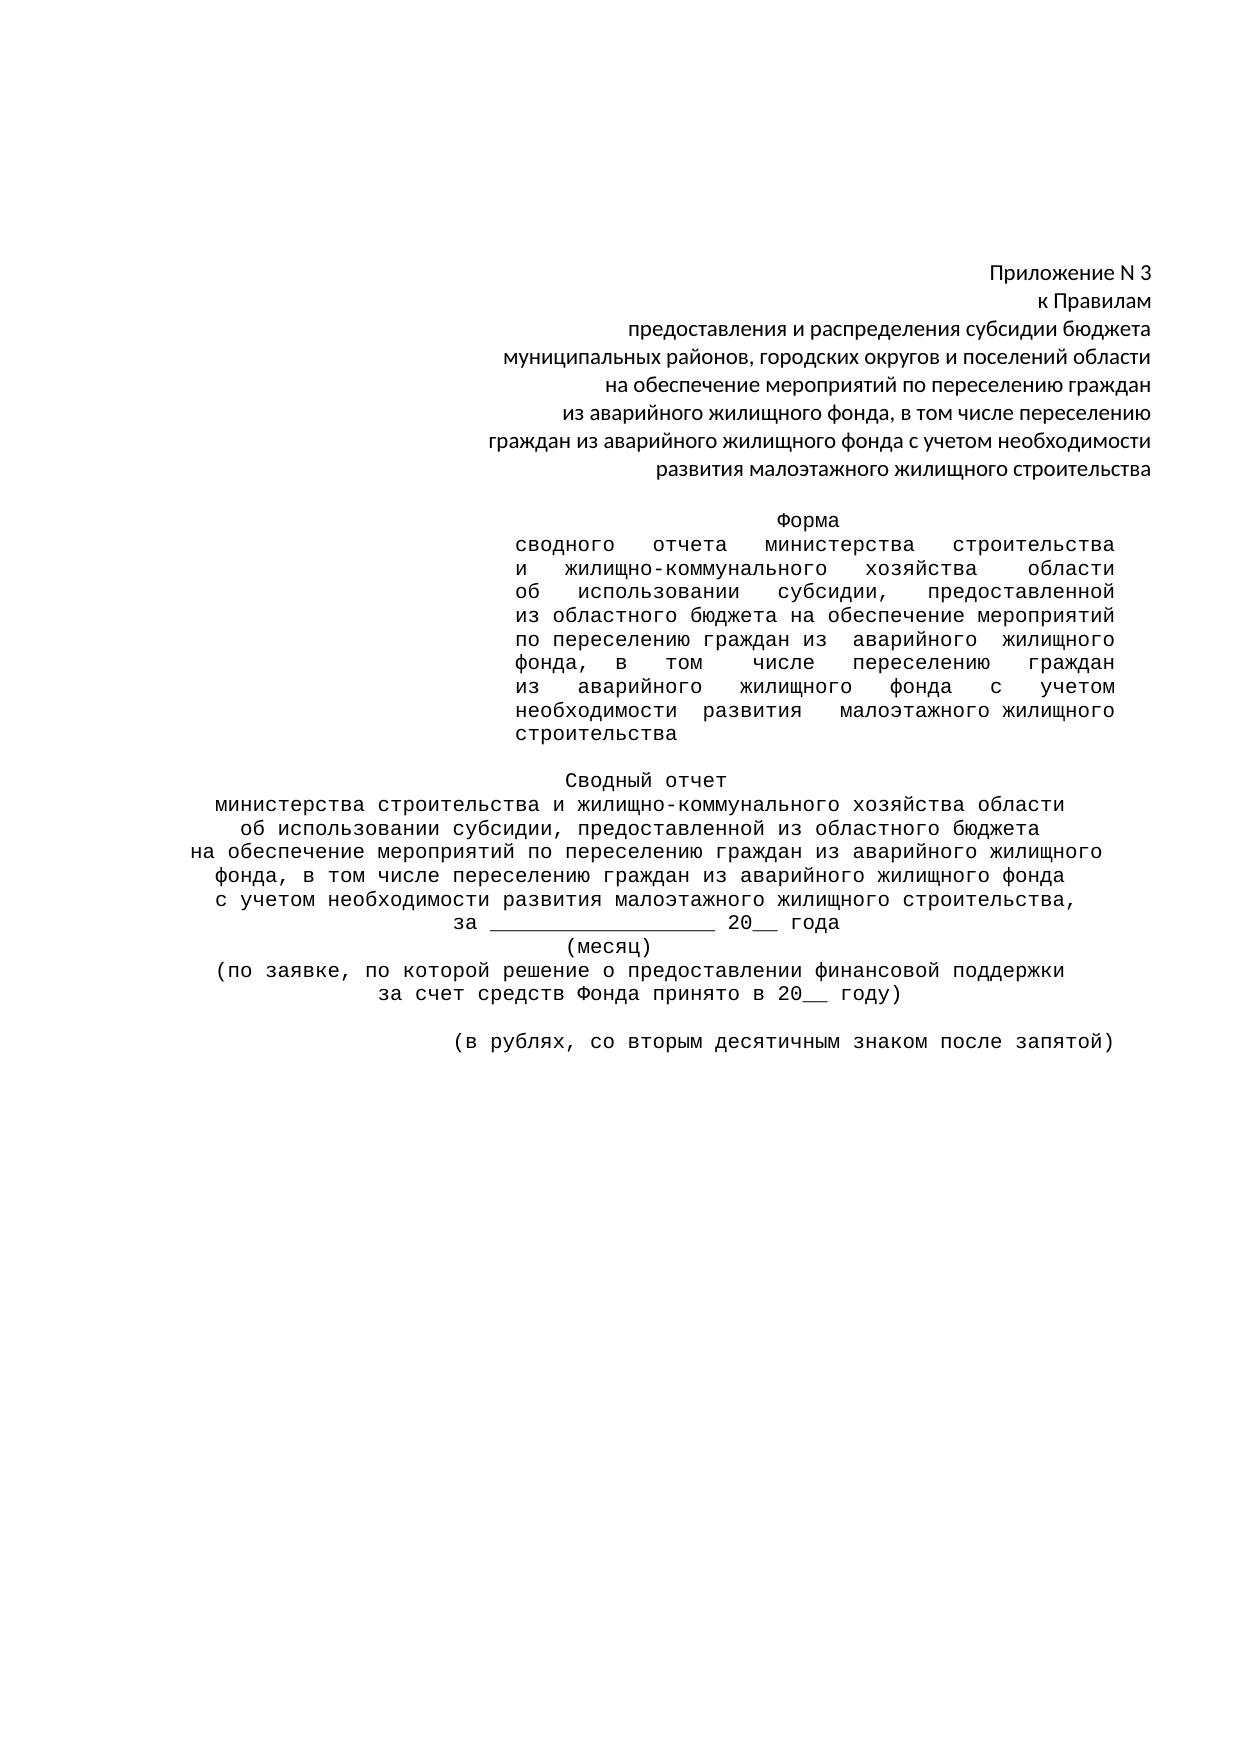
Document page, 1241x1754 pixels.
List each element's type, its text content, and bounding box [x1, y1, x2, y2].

text за счет средств Фонда принято в 20__ году) [177, 983, 1152, 1007]
text (по заявке, по которой решение о предоставлении финансовой поддержки [177, 960, 1152, 983]
text (месяц) [177, 936, 1152, 960]
text об использовании субсидии, предоставленной [177, 581, 1152, 605]
text за __________________ 20__ года [177, 912, 1152, 936]
text фонда, в том числе переселению граждан из аварийного жилищного фонда [177, 865, 1152, 889]
text Приложение N 3 [177, 258, 1152, 286]
text граждан из аварийного жилищного фонда с учетом необходимости [177, 426, 1152, 454]
text из областного бюджета на обеспечение мероприятий [177, 605, 1152, 629]
text из аварийного жилищного фонда с учетом [177, 676, 1152, 699]
text Сводный отчет [177, 771, 1152, 794]
text из аварийного жилищного фонда, в том числе переселению [177, 398, 1152, 426]
text и жилищно-коммунального хозяйства области [177, 558, 1152, 581]
text муниципальных районов, городских округов и поселений области [177, 342, 1152, 370]
text Форма [177, 510, 1152, 534]
text с учетом необходимости развития малоэтажного жилищного строительства, [177, 889, 1152, 912]
text необходимости развития малоэтажного жилищного [177, 699, 1152, 723]
text (в рублях, со вторым десятичным знаком после запятой) [177, 1031, 1152, 1054]
text строительства [177, 723, 1152, 747]
text об использовании субсидии, предоставленной из областного бюджета [177, 818, 1152, 841]
text развития малоэтажного жилищного строительства [177, 454, 1152, 482]
text на обеспечение мероприятий по переселению граждан из аварийного жилищного [177, 841, 1152, 865]
text по переселению граждан из аварийного жилищного [177, 629, 1152, 652]
text предоставления и распределения субсидии бюджета [177, 314, 1152, 342]
text министерства строительства и жилищно-коммунального хозяйства области [177, 794, 1152, 818]
text на обеспечение мероприятий по переселению граждан [177, 370, 1152, 398]
text к Правилам [177, 286, 1152, 314]
text сводного отчета министерства строительства [177, 534, 1152, 558]
text фонда, в том числе переселению граждан [177, 652, 1152, 676]
